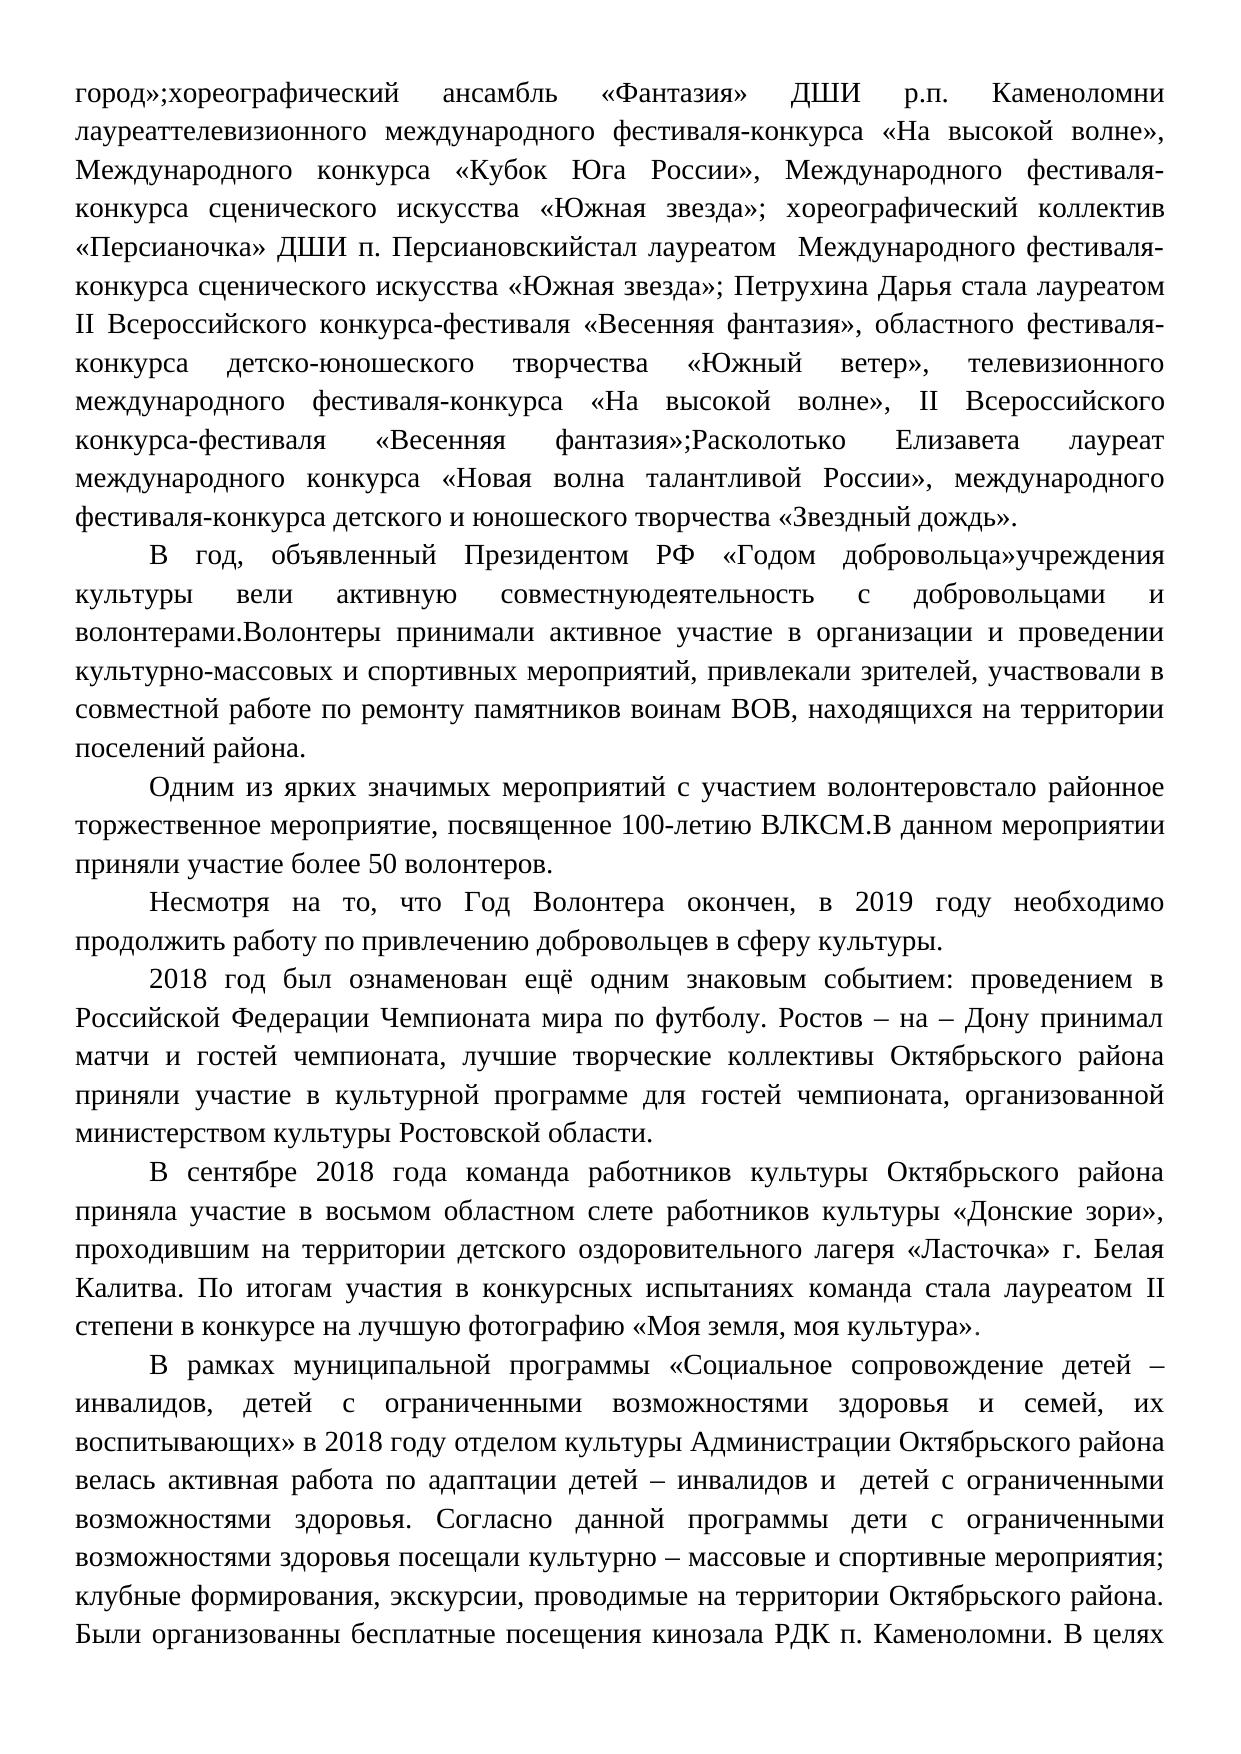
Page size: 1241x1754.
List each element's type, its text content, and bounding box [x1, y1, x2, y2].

text В сентябре 2018 года команда работников культуры Октябрьского района приняла участие в восьмом областном слете работников культуры «Донские зори», проходившим на территории детского оздоровительного лагеря «Ласточка» г. Белая Калитва. По итогам участия в конкурсных испытаниях команда стала лауреатом II степени в конкурсе на лучшую фотографию «Моя земля, моя культура». [75, 1154, 1165, 1342]
text 2018 год был ознаменован ещё одним знаковым событием: проведением в Российской Федерации Чемпионата мира по футболу. Ростов – на – Дону принимал матчи и гостей чемпионата, лучшие творческие коллективы Октябрьского района приняли участие в культурной программе для гостей чемпионата, организованной министерством культуры Ростовской области. [75, 961, 1165, 1149]
text Несмотря на то, что Год Волонтера окончен, в 2019 году необходимо продолжить работу по привлечению добровольцев в сферу культуры. [75, 884, 1165, 956]
text В год, объявленный Президентом РФ «Годом добровольца»учреждения культуры вели активную совместнуюдеятельность с добровольцами и волонтерами.Волонтеры принимали активное участие в организации и проведении культурно-массовых и спортивных мероприятий, привлекали зрителей, участвовали в совместной работе по ремонту памятников воинам ВОВ, находящихся на территории поселений района. [75, 537, 1165, 764]
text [75, 1347, 1165, 1650]
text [75, 75, 1165, 532]
text Одним из ярких значимых мероприятий с участием волонтеровстало районное торжественное мероприятие, посвященное 100-летию ВЛКСМ.В данном мероприятии приняли участие более 50 волонтеров. [75, 769, 1165, 879]
